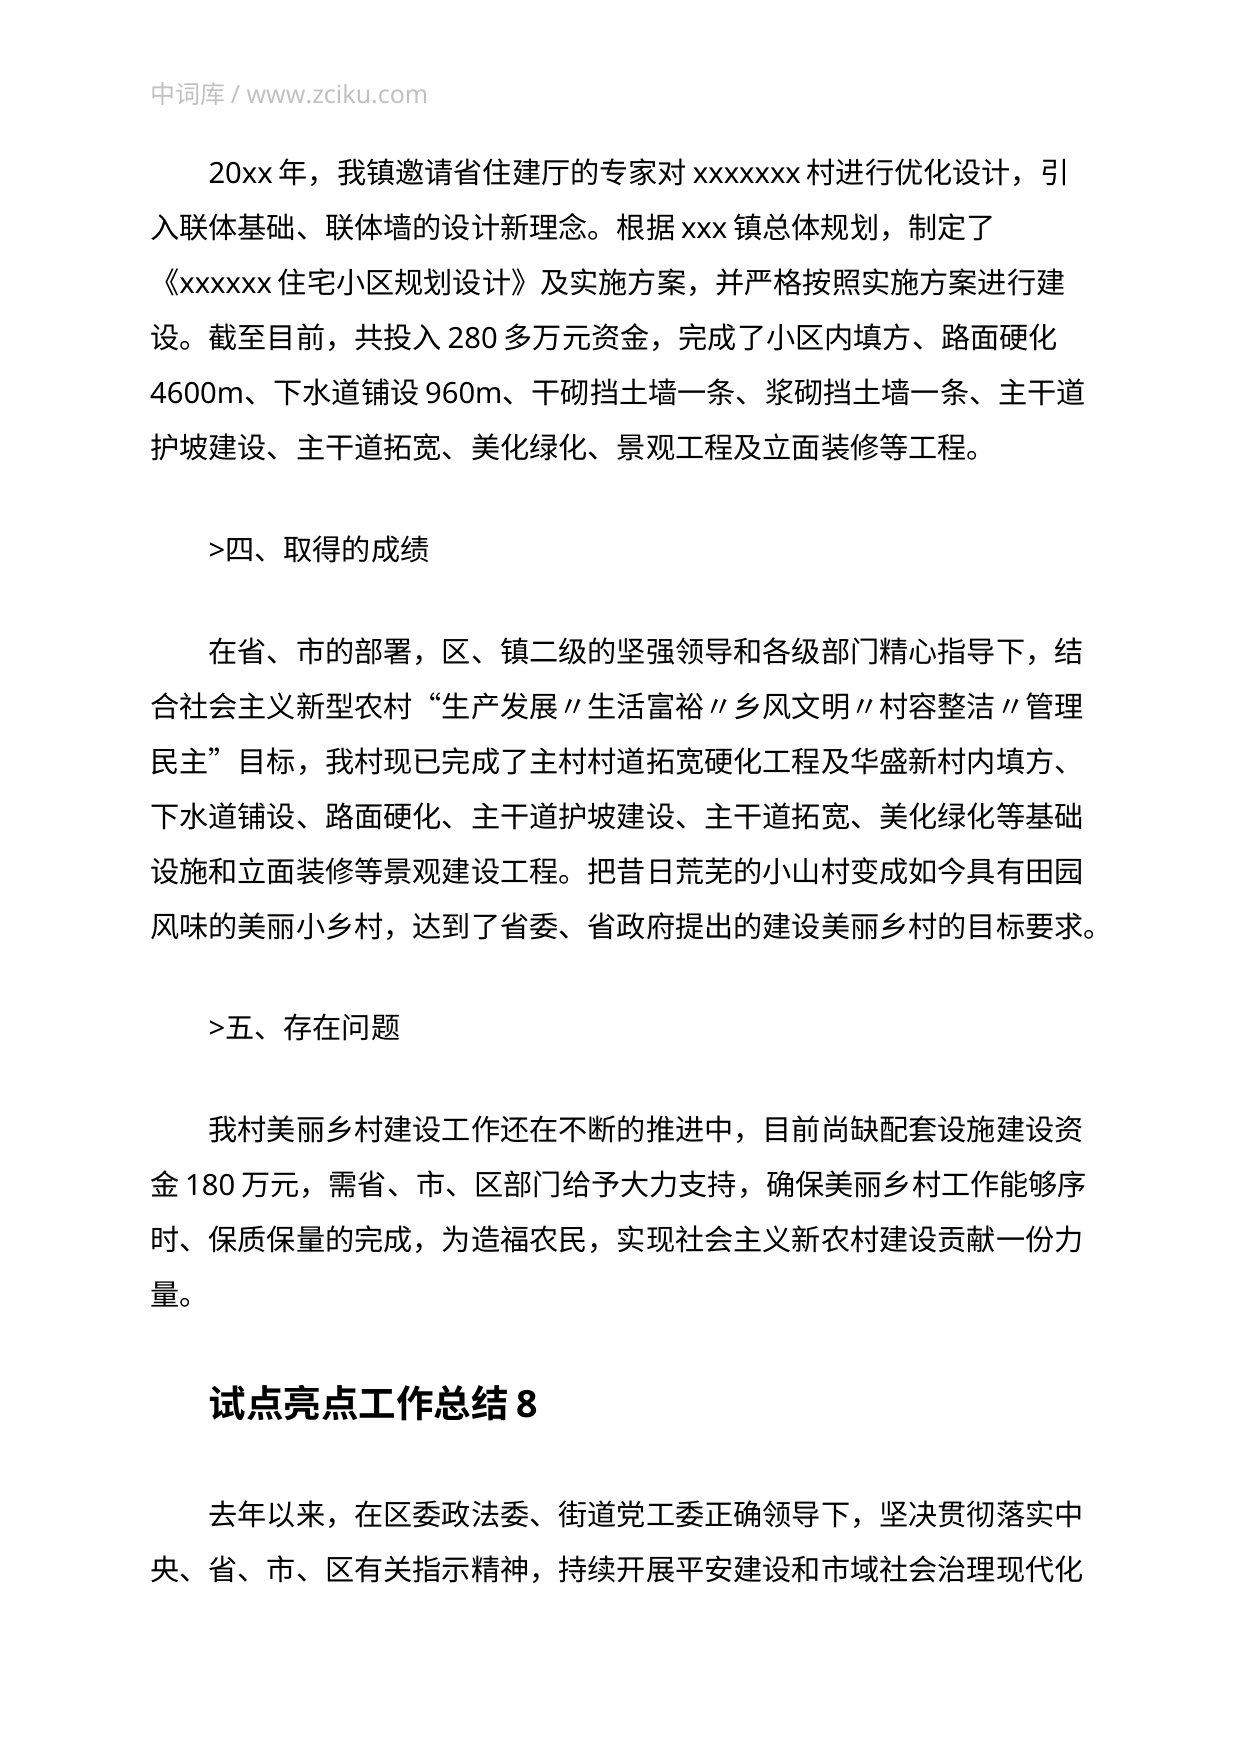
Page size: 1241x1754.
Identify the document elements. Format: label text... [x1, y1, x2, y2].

text >四、取得的成绩 [150, 527, 1090, 569]
text 试点亮点工作总结8 [150, 1373, 1090, 1428]
text >五、存在问题 [150, 1005, 1090, 1047]
text 我村美丽乡村建设工作还在不断的推进中，目前尚缺配套设施建设资金180万元，需省、市、区部门给予大力支持，确保美丽乡村工作能够序时、保质保量的完成，为造福农民，实现社会主义新农村建设贡献一份力量。 [150, 1107, 1090, 1314]
text 在省、市的部署，区、镇二级的坚强领导和各级部门精心指导下，结合社会主义新型农村“生产发展〃生活富裕〃乡风文明〃村容整洁〃管理民主”目标，我村现已完成了主村村道拓宽硬化工程及华盛新村内填方、下水道铺设、路面硬化、主干道护坡建设、主干道拓宽、美化绿化等基础设施和立面装修等景观建设工程。把昔日荒芜的小山村变成如今具有田园风味的美丽小乡村，达到了省委、省政府提出的建设美丽乡村的目标要求。 [150, 629, 1090, 946]
text 20xx年，我镇邀请省住建厅的专家对xxxxxxx村进行优化设计，引入联体基础、联体墙的设计新理念。根据xxx镇总体规划，制定了《xxxxxx住宅小区规划设计》及实施方案，并严格按照实施方案进行建设。截至目前，共投入280多万元资金，完成了小区内填方、路面硬化4600m、下水道铺设960m、干砌挡土墙一条、浆砌挡土墙一条、主干道护坡建设、主干道拓宽、美化绿化、景观工程及立面装修等工程。 [150, 150, 1090, 467]
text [150, 1491, 1090, 1588]
